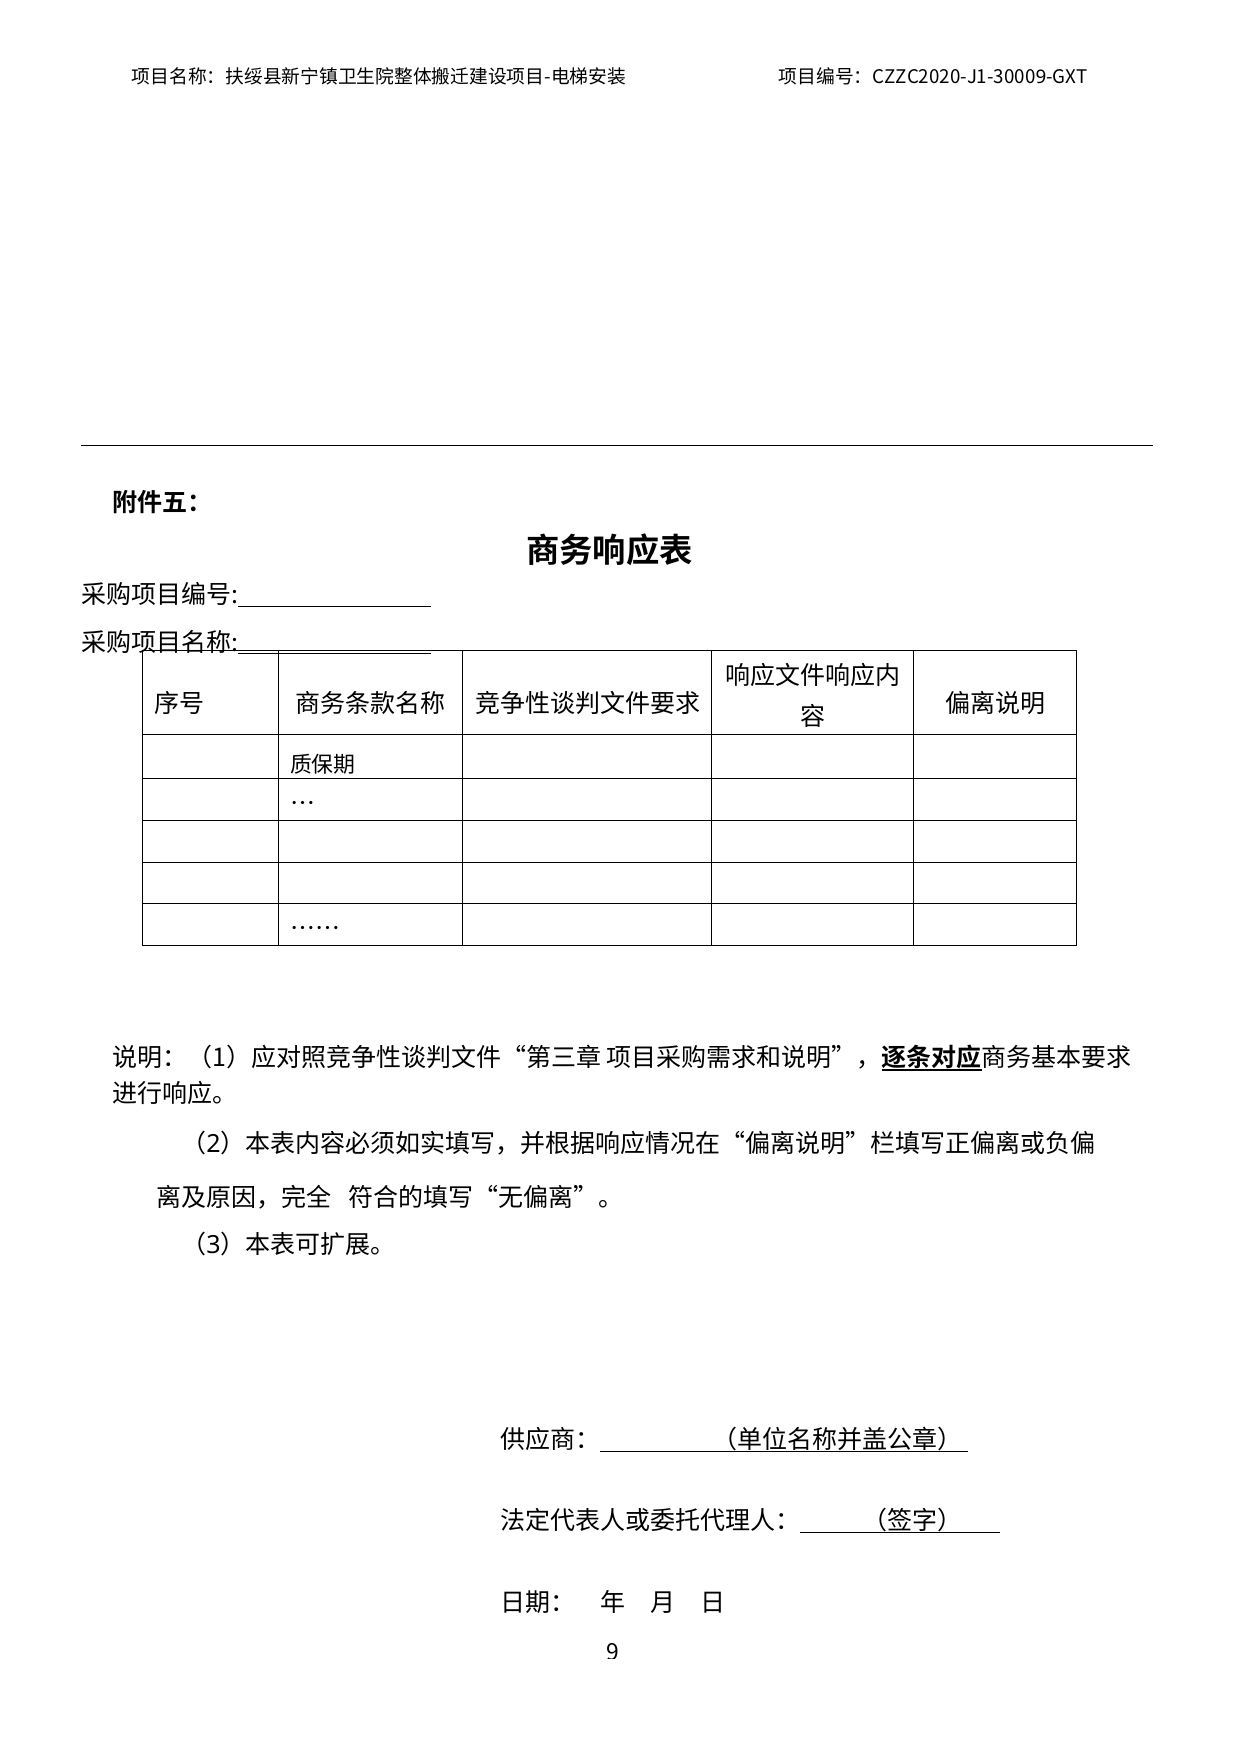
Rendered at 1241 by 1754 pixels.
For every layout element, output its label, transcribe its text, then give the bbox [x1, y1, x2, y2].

text 日期： 年 月 日 [81, 1582, 1143, 1618]
text 法定代表人或委托代理人： （签字） [500, 1501, 1153, 1537]
list （2）本表内容必须如实填写，并根据响应情况在“偏离说明”栏填写正偏离或负偏离及原因，完全 符合的填写“无偏离”。 [156, 1124, 1107, 1214]
text 说明：（1）应对照竞争性谈判文件“第三章 项目采购需求和说明”，逐条对应商务基本要求进行响应。 [112, 1038, 1153, 1110]
text 采购项目编号: 采购项目名称: [81, 575, 431, 658]
text 附件五： [112, 482, 435, 519]
text 商务响应表 [526, 524, 1153, 572]
text 供应商： （单位名称并盖公章） [500, 1419, 1153, 1456]
list （3）本表可扩展。 [156, 1231, 1153, 1259]
